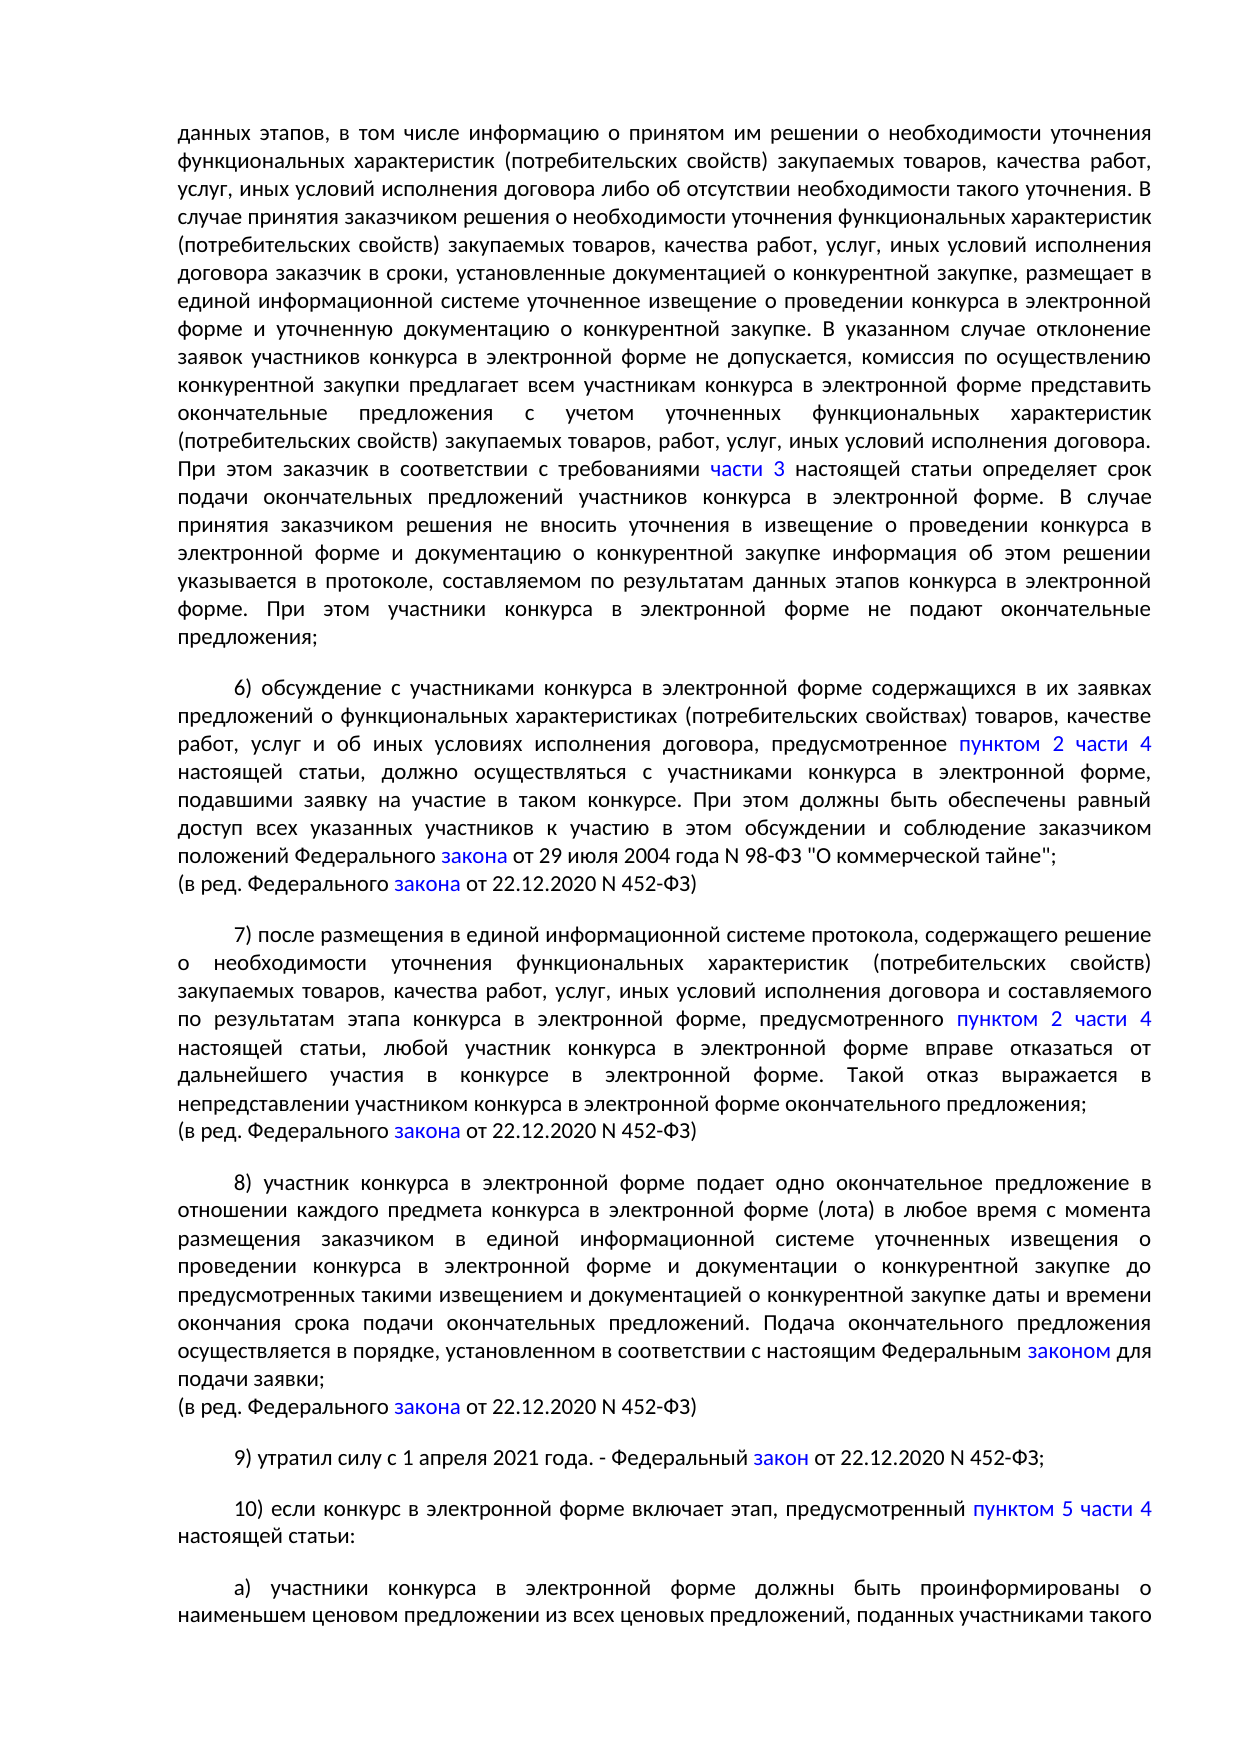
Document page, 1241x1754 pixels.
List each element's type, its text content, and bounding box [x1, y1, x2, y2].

text (в ред. Федерального закона от 22.12.2020 N 452-ФЗ) [177, 869, 1152, 898]
text 7) после размещения в единой информационной системе протокола, содержащего решение о необходимости уточнения функциональных характеристик (потребительских свойств) закупаемых товаров, качества работ, услуг, иных условий исполнения договора и составляемого по результатам этапа конкурса в электронной форме, предусмотренного пунктом 2 части 4 настоящей статьи, любой участник конкурса в электронной форме вправе отказаться от дальнейшего участия в конкурсе в электронной форме. Такой отказ выражается в непредставлении участником конкурса в электронной форме окончательного предложения; [177, 921, 1152, 1117]
text (в ред. Федерального закона от 22.12.2020 N 452-ФЗ) [177, 1392, 1152, 1420]
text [177, 1573, 1152, 1629]
text (в ред. Федерального закона от 22.12.2020 N 452-ФЗ) [177, 1117, 1152, 1145]
text 6) обсуждение с участниками конкурса в электронной форме содержащихся в их заявках предложений о функциональных характеристиках (потребительских свойствах) товаров, качестве работ, услуг и об иных условиях исполнения договора, предусмотренное пунктом 2 части 4 настоящей статьи, должно осуществляться с участниками конкурса в электронной форме, подавшими заявку на участие в таком конкурсе. При этом должны быть обеспечены равный доступ всех указанных участников к участию в этом обсуждении и соблюдение заказчиком положений Федерального закона от 29 июля 2004 года N 98-ФЗ "О коммерческой тайне"; [177, 673, 1152, 869]
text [177, 118, 1152, 651]
text 10) если конкурс в электронной форме включает этап, предусмотренный пунктом 5 части 4 настоящей статьи: [177, 1494, 1152, 1550]
text 8) участник конкурса в электронной форме подает одно окончательное предложение в отношении каждого предмета конкурса в электронной форме (лота) в любое время с момента размещения заказчиком в единой информационной системе уточненных извещения о проведении конкурса в электронной форме и документации о конкурентной закупке до предусмотренных такими извещением и документацией о конкурентной закупке даты и времени окончания срока подачи окончательных предложений. Подача окончательного предложения осуществляется в порядке, установленном в соответствии с настоящим Федеральным законом для подачи заявки; [177, 1168, 1152, 1392]
text 9) утратил силу с 1 апреля 2021 года. - Федеральный закон от 22.12.2020 N 452-ФЗ; [177, 1443, 1152, 1471]
